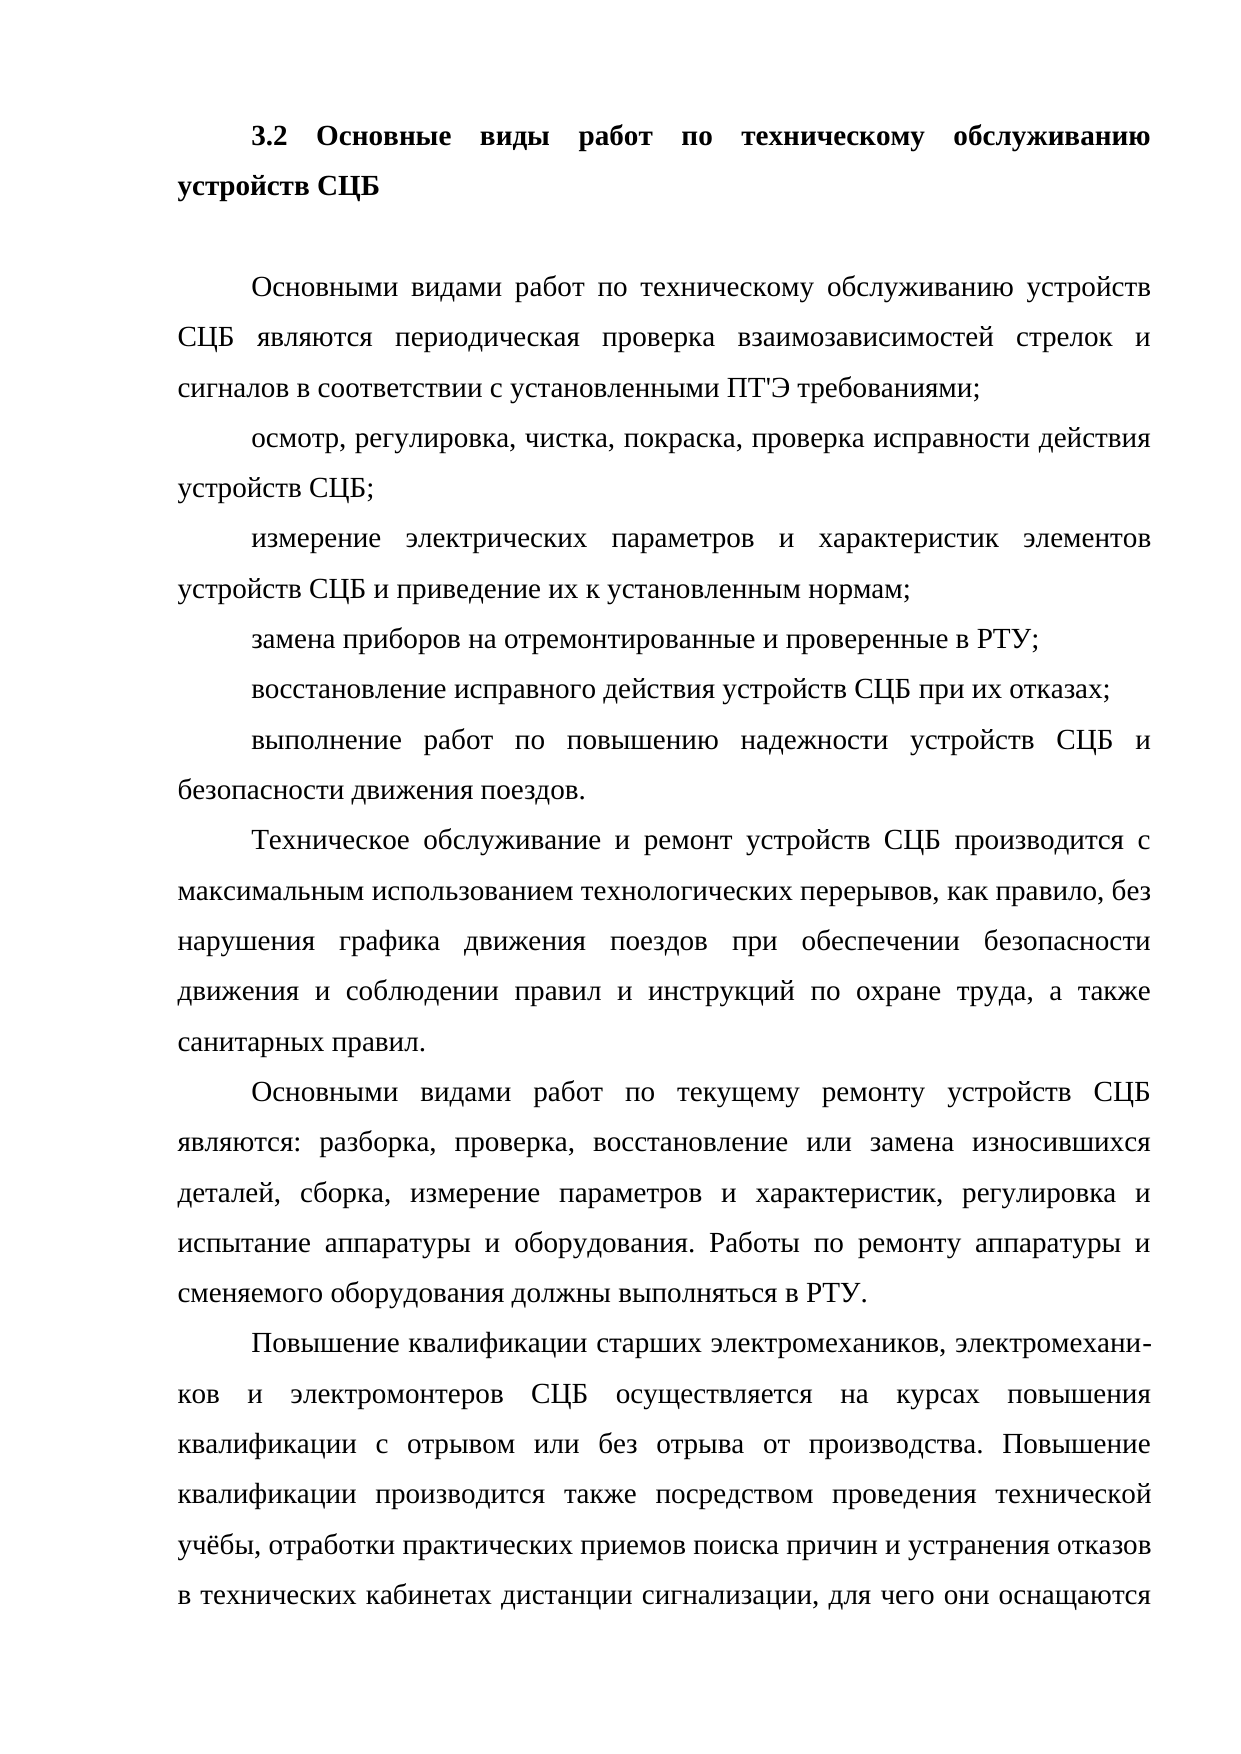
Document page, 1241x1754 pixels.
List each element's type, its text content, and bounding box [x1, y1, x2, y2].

text 3.2 Основные виды работ по техническому обслуживанию устройств СЦБ [177, 118, 1152, 202]
text измерение электрических параметров и характеристик элементов устройств СЦБ и приведение их к установленным нормам; [177, 521, 1152, 604]
text выполнение работ по повышению надежности устройств СЦБ и безопасности движения поездов. [177, 722, 1152, 806]
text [177, 1326, 1152, 1611]
text Основными видами работ по техническому обслуживанию устройств СЦБ являются периодическая проверка взаимозависимостей стрелок и сигналов в соответствии с установленными ПТ'Э требованиями; [177, 269, 1152, 403]
text восстановление исправного действия устройств СЦБ при их отказах; [177, 672, 1152, 705]
text Техническое обслуживание и ремонт устройств СЦБ производится с максимальным использованием технологических перерывов, как правило, без нарушения графика движения поездов при обеспечении безопасности движения и соблюдении правил и инструкций по охране труда, а также санитарных правил. [177, 822, 1152, 1057]
text осмотр, регулировка, чистка, покраска, проверка исправности действия устройств СЦБ; [177, 420, 1152, 504]
text Основными видами работ по текущему ремонту устройств СЦБ являются: разборка, проверка, восстановление или замена износившихся деталей, сборка, измерение параметров и характеристик, регулировка и испытание аппаратуры и оборудования. Работы по ремонту аппаратуры и сменяемого оборудования должны выполняться в РТУ. [177, 1074, 1152, 1309]
text замена приборов на отремонтированные и проверенные в РТУ; [177, 621, 1152, 655]
